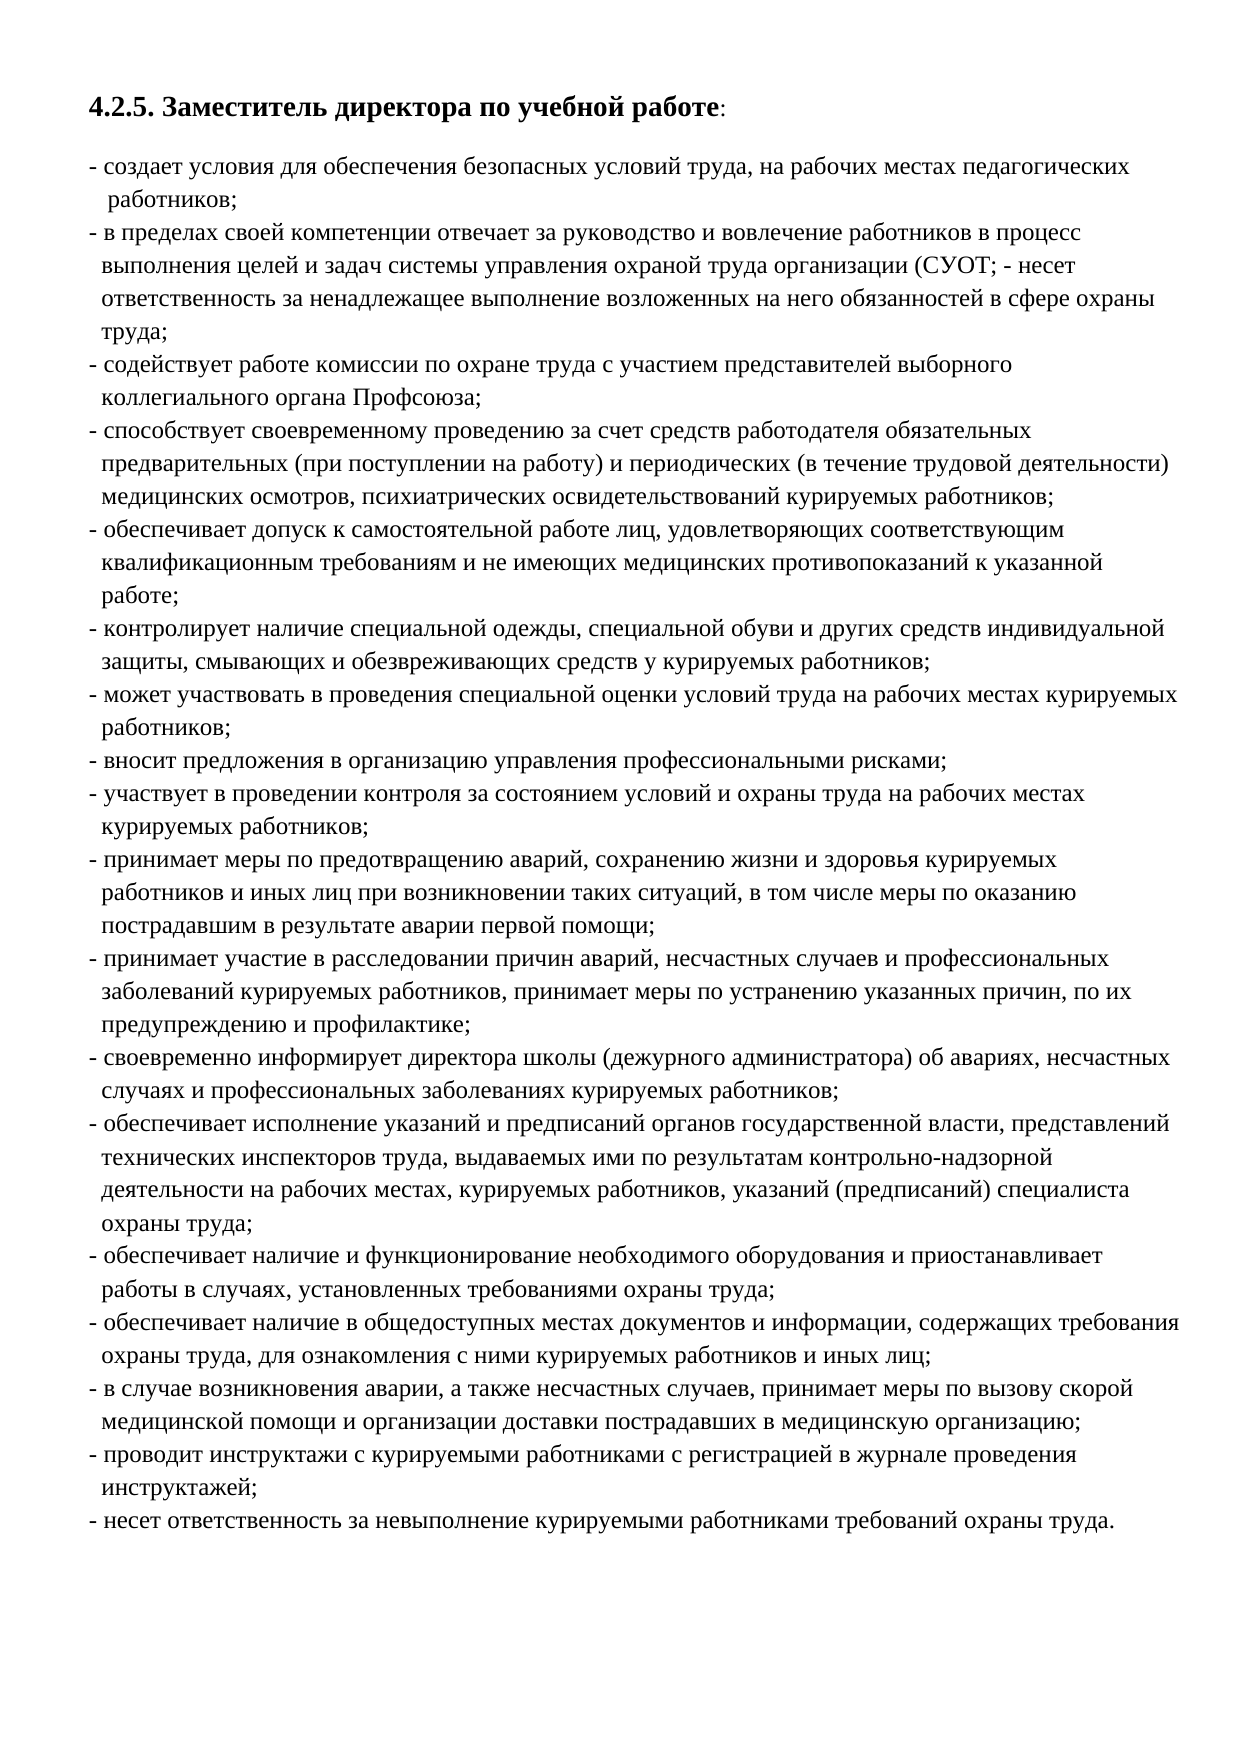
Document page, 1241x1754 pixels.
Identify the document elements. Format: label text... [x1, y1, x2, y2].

text предупреждению и профилактике; [89, 1009, 1181, 1038]
text 4.2.5. Заместитель директора по учебной работе: [89, 89, 1181, 122]
text - своевременно информирует директора школы (дежурного администратора) об авариях, несчастных [89, 1042, 1181, 1071]
text инструктажей; [89, 1472, 1181, 1501]
text курируемых работников; [89, 811, 1181, 840]
text труда; [89, 316, 1181, 345]
text - в случае возникновения аварии, а также несчастных случаев, принимает меры по вызову скорой [89, 1373, 1181, 1401]
text - способствует своевременному проведению за счет средств работодателя обязательных [89, 415, 1181, 444]
text - может участвовать в проведения специальной оценки условий труда на рабочих местах курируемых [89, 679, 1181, 708]
text - несет ответственность за невыполнение курируемыми работниками требований охраны труда. [89, 1505, 1181, 1533]
text работы в случаях, установленных требованиями охраны труда; [89, 1274, 1181, 1302]
text - обеспечивает допуск к самостоятельной работе лиц, удовлетворяющих соответствующим [89, 514, 1181, 543]
text работников; [89, 184, 1181, 213]
text случаях и профессиональных заболеваниях курируемых работников; [89, 1076, 1181, 1104]
text заболеваний курируемых работников, принимает меры по устранению указанных причин, по их [89, 976, 1181, 1005]
text медицинских осмотров, психиатрических освидетельствований курируемых работников; [89, 481, 1181, 510]
text - содействует работе комиссии по охране труда с участием представителей выборного [89, 349, 1181, 378]
text - вносит предложения в организацию управления профессиональными рисками; [89, 745, 1181, 774]
text технических инспекторов труда, выдаваемых ими по результатам контрольно-надзорной [89, 1142, 1181, 1170]
text работе; [89, 580, 1181, 609]
text ответственность за ненадлежащее выполнение возложенных на него обязанностей в сфере охраны [89, 283, 1181, 312]
text - в пределах своей компетенции отвечает за руководство и вовлечение работников в процесс [89, 217, 1181, 246]
text охраны труда, для ознакомления с ними курируемых работников и иных лиц; [89, 1340, 1181, 1368]
text охраны труда; [89, 1208, 1181, 1236]
text - обеспечивает наличие в общедоступных местах документов и информации, содержащих требования [89, 1307, 1181, 1335]
text - обеспечивает наличие и функционирование необходимого оборудования и приостанавливает [89, 1241, 1181, 1269]
text коллегиального органа Профсоюза; [89, 382, 1181, 411]
text - контролирует наличие специальной одежды, специальной обуви и других средств индивидуальной [89, 613, 1181, 642]
text - проводит инструктажи с курируемыми работниками с регистрацией в журнале проведения [89, 1439, 1181, 1467]
text - создает условия для обеспечения безопасных условий труда, на рабочих местах педагогических [89, 151, 1181, 180]
text выполнения целей и задач системы управления охраной труда организации (СУОТ; - несет [89, 250, 1181, 279]
text работников; [89, 712, 1181, 741]
text пострадавшим в результате аварии первой помощи; [89, 910, 1181, 939]
text - обеспечивает исполнение указаний и предписаний органов государственной власти, представлений [89, 1108, 1181, 1137]
text работников и иных лиц при возникновении таких ситуаций, в том числе меры по оказанию [89, 877, 1181, 906]
text - принимает участие в расследовании причин аварий, несчастных случаев и профессиональных [89, 943, 1181, 972]
text деятельности на рабочих местах, курируемых работников, указаний (предписаний) специалиста [89, 1174, 1181, 1203]
text - принимает меры по предотвращению аварий, сохранению жизни и здоровья курируемых [89, 844, 1181, 873]
text предварительных (при поступлении на работу) и периодических (в течение трудовой деятельности) [89, 448, 1181, 477]
text медицинской помощи и организации доставки пострадавших в медицинскую организацию; [89, 1406, 1181, 1434]
text - участвует в проведении контроля за состоянием условий и охраны труда на рабочих местах [89, 778, 1181, 807]
text защиты, смывающих и обезвреживающих средств у курируемых работников; [89, 646, 1181, 675]
text квалификационным требованиям и не имеющих медицинских противопоказаний к указанной [89, 547, 1181, 576]
